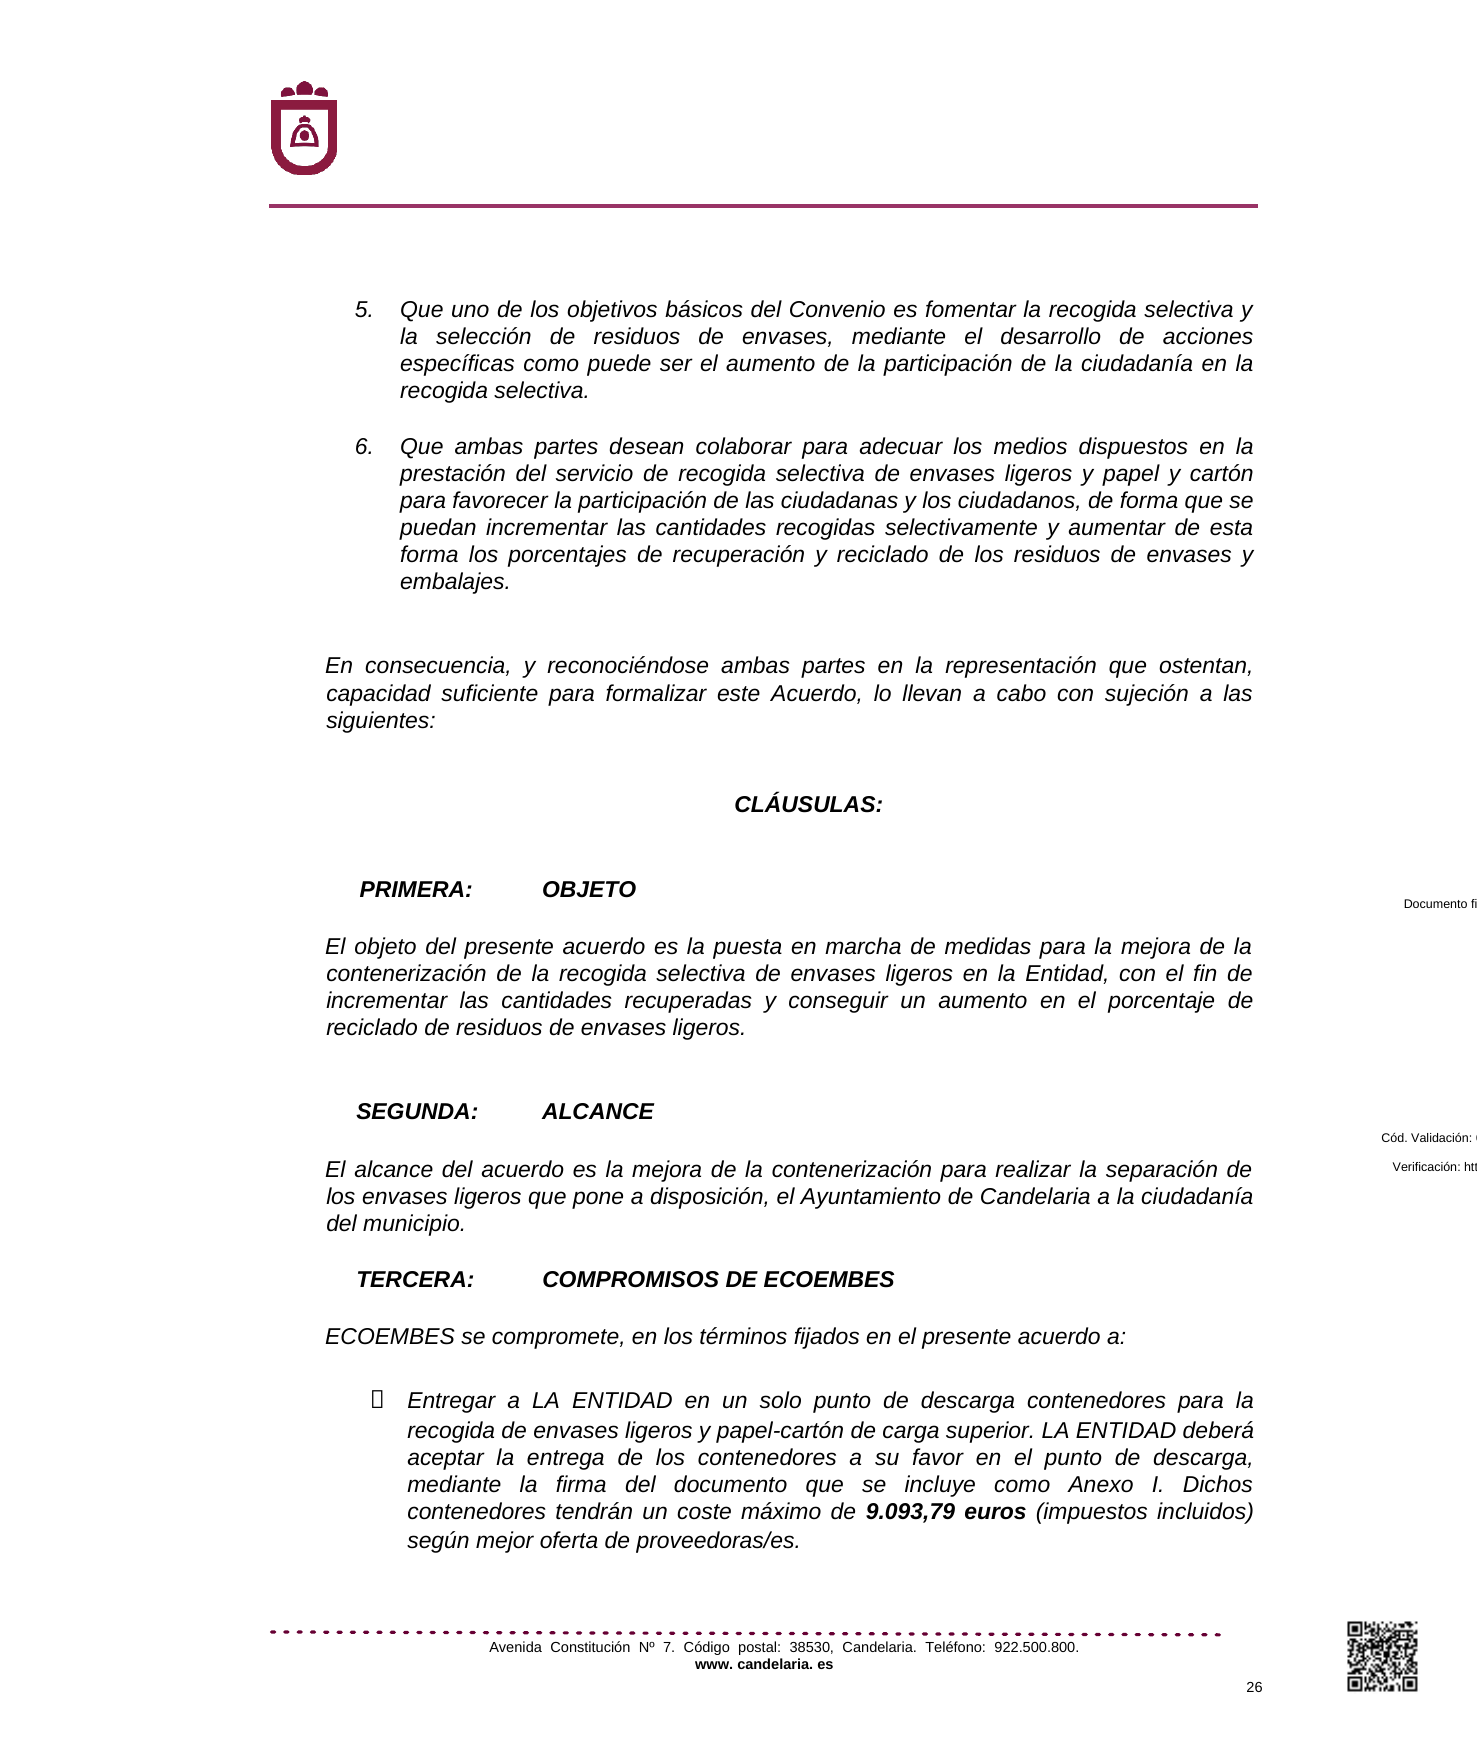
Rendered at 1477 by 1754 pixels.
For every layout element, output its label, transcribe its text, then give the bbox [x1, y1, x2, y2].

subtitle SEGUNDA: ALCANCE [266, 1098, 1262, 1125]
text En consecuencia, y reconociéndose ambas partes en la representación que ostentan, capacidad suficiente para formalizar este Acuerdo, lo llevan a cabo con sujeción a las siguientes: [325, 652, 1256, 733]
picture [271, 81, 337, 175]
list Entregar a LA ENTIDAD en un solo punto de descarga contenedores para la recogida de envases ligeros y papel-cartón de carga superior. LA ENTIDAD deberá aceptar la entrega de los contenedores a su favor en el punto de descarga, mediante la firma del documento que se incluye como Anexo I. Dichos contenedores tendrán un coste máximo de 9.093,79 euros (impuestos incluidos) según mejor oferta de proveedoras/es. [369, 1382, 1256, 1554]
list Que uno de los objetivos básicos del Convenio es fomentar la recogida selectiva y la selección de residuos de envases, mediante el desarrollo de acciones específicas como puede ser el aumento de la participación de la ciudadanía en la recogida selectiva. [354, 296, 1256, 403]
list Que ambas partes desean colaborar para adecuar los medios dispuestos en la prestación del servicio de recogida selectiva de envases ligeros y papel y cartón para favorecer la participación de las ciudadanas y los ciudadanos, de forma que se puedan incrementar las cantidades recogidas selectivamente y aumentar de esta forma los porcentajes de recuperación y reciclado de los residuos de envases y embalajes. [354, 433, 1256, 594]
picture [1346, 1620, 1420, 1694]
text CLÁUSULAS: [355, 791, 1262, 817]
subtitle PRIMERA: OBJETO [266, 876, 1262, 902]
text El objeto del presente acuerdo es la puesta en marcha de medidas para la mejora de la contenerización de la recogida selectiva de envases ligeros en la Entidad, con el fin de incrementar las cantidades recuperadas y conseguir un aumento en el porcentaje de reciclado de residuos de envases ligeros. [325, 933, 1256, 1040]
text ECOEMBES se compromete, en los términos fijados en el presente acuerdo a: [325, 1323, 1256, 1349]
subtitle TERCERA: COMPROMISOS DE ECOEMBES [266, 1266, 1262, 1292]
text El alcance del acuerdo es la mejora de la contenerización para realizar la separación de los envases ligeros que pone a disposición, el Ayuntamiento de Candelaria a la ciudadanía del municipio. [325, 1156, 1256, 1236]
